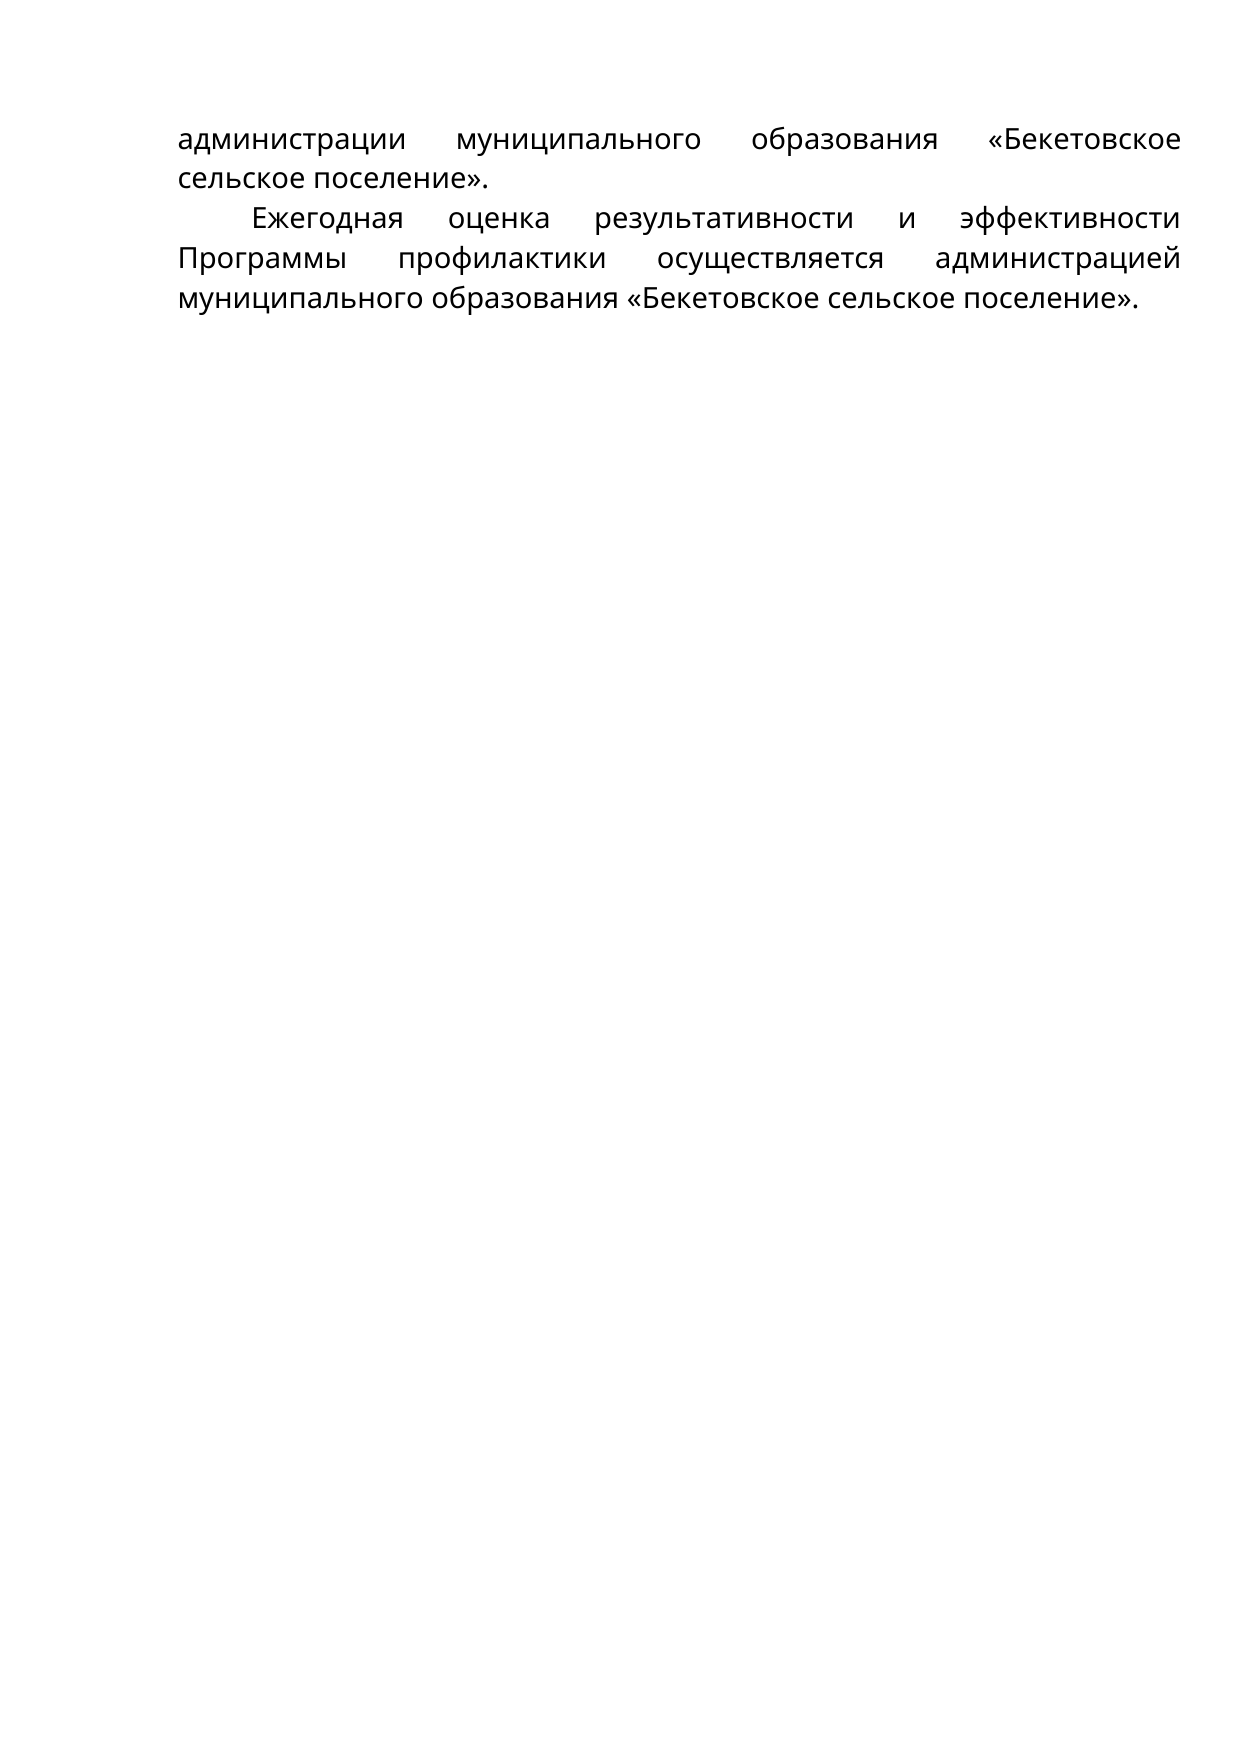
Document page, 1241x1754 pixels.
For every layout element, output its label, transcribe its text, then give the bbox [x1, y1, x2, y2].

text Ежегодная оценка результативности и эффективности Программы профилактики осуществляется администрацией муниципального образования «Бекетовское сельское поселение». [177, 197, 1181, 317]
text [177, 118, 1181, 197]
